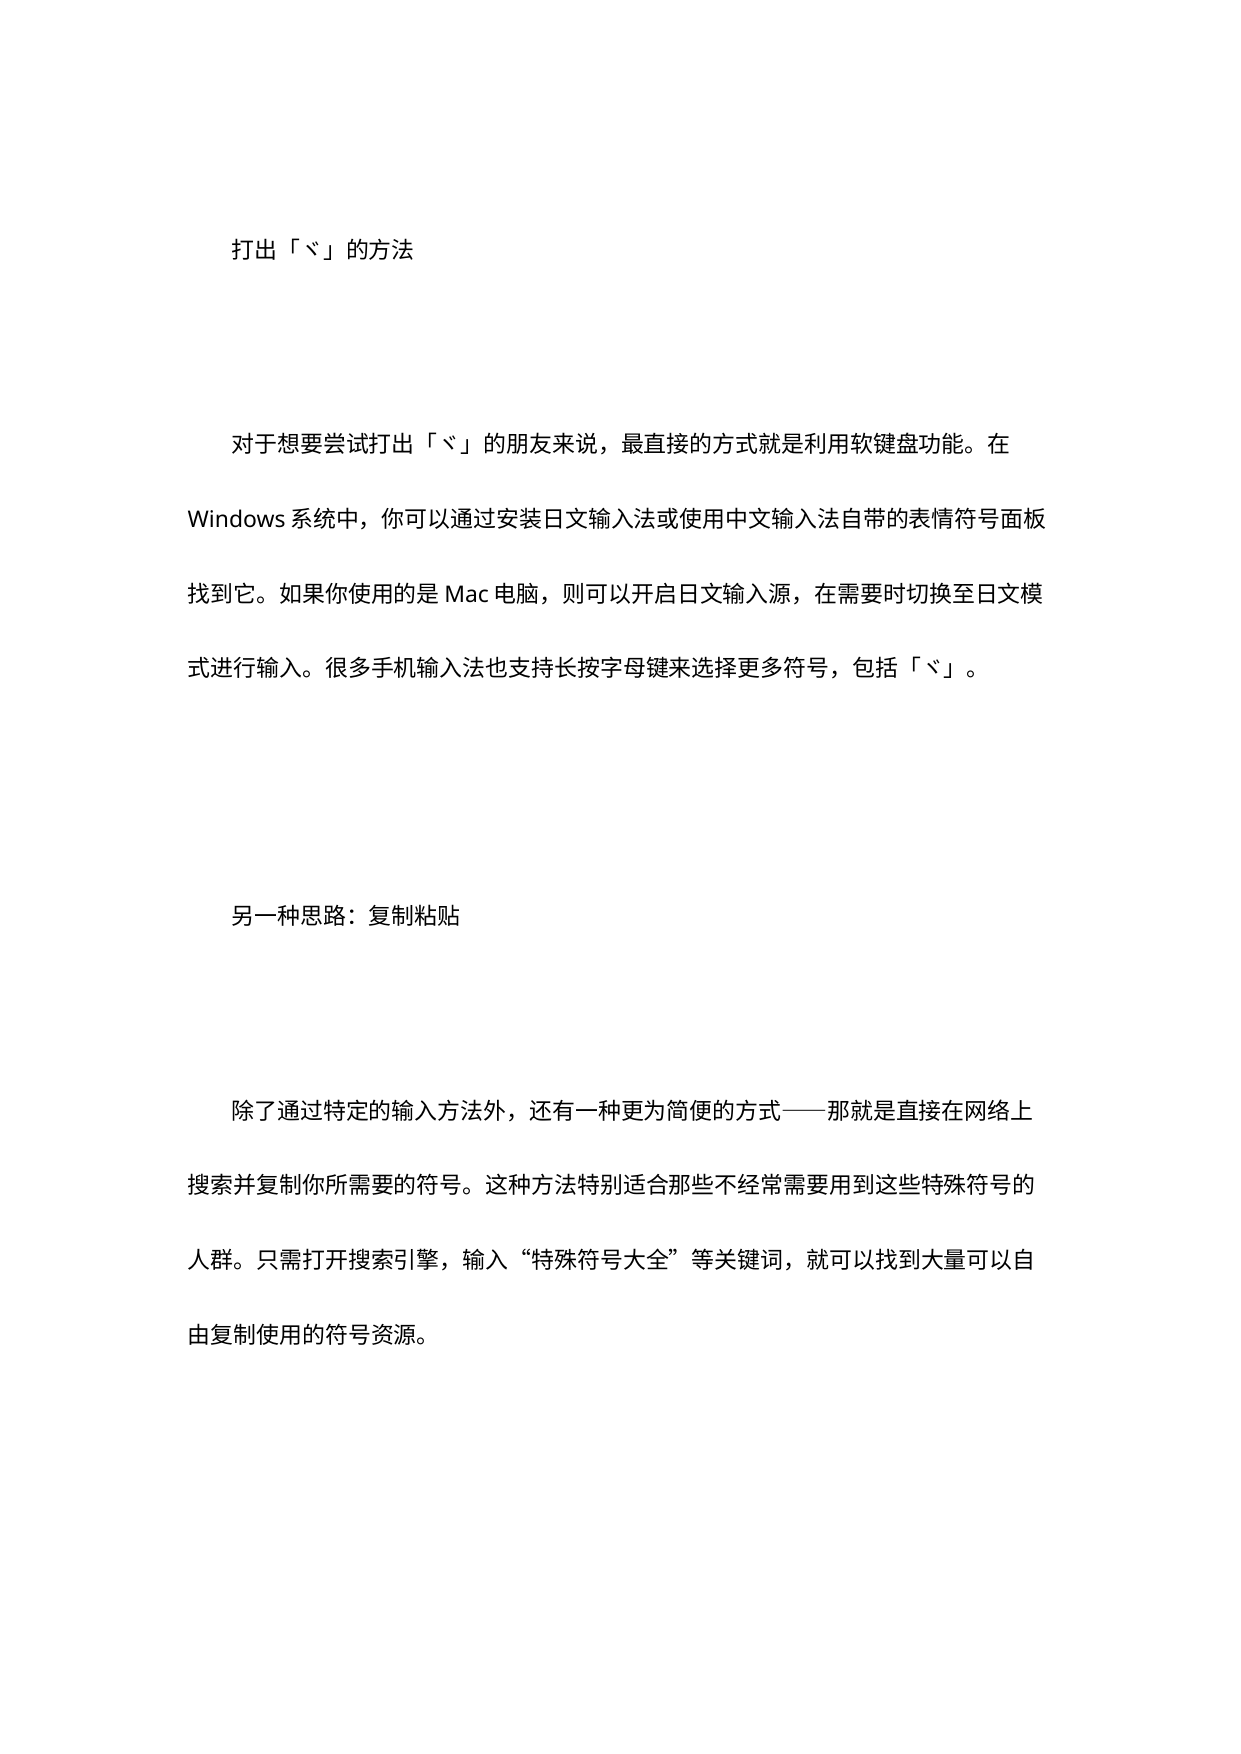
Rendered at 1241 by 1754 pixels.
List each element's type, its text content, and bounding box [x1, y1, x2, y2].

text 对于想要尝试打出「ヾ」的朋友来说，最直接的方式就是利用软键盘功能。在Windows系统中，你可以通过安装日文输入法或使用中文输入法自带的表情符号面板找到它。如果你使用的是Mac电脑，则可以开启日文输入源，在需要时切换至日文模式进行输入。很多手机输入法也支持长按字母键来选择更多符号，包括「ヾ」。 [187, 410, 1053, 699]
text 另一种思路：复制粘贴 [187, 882, 1053, 947]
text 除了通过特定的输入方法外，还有一种更为简便的方式——那就是直接在网络上搜索并复制你所需要的符号。这种方法特别适合那些不经常需要用到这些特殊符号的人群。只需打开搜索引擎，输入“特殊符号大全”等关键词，就可以找到大量可以自由复制使用的符号资源。 [187, 1077, 1053, 1366]
text 打出「ヾ」的方法 [187, 216, 1053, 281]
